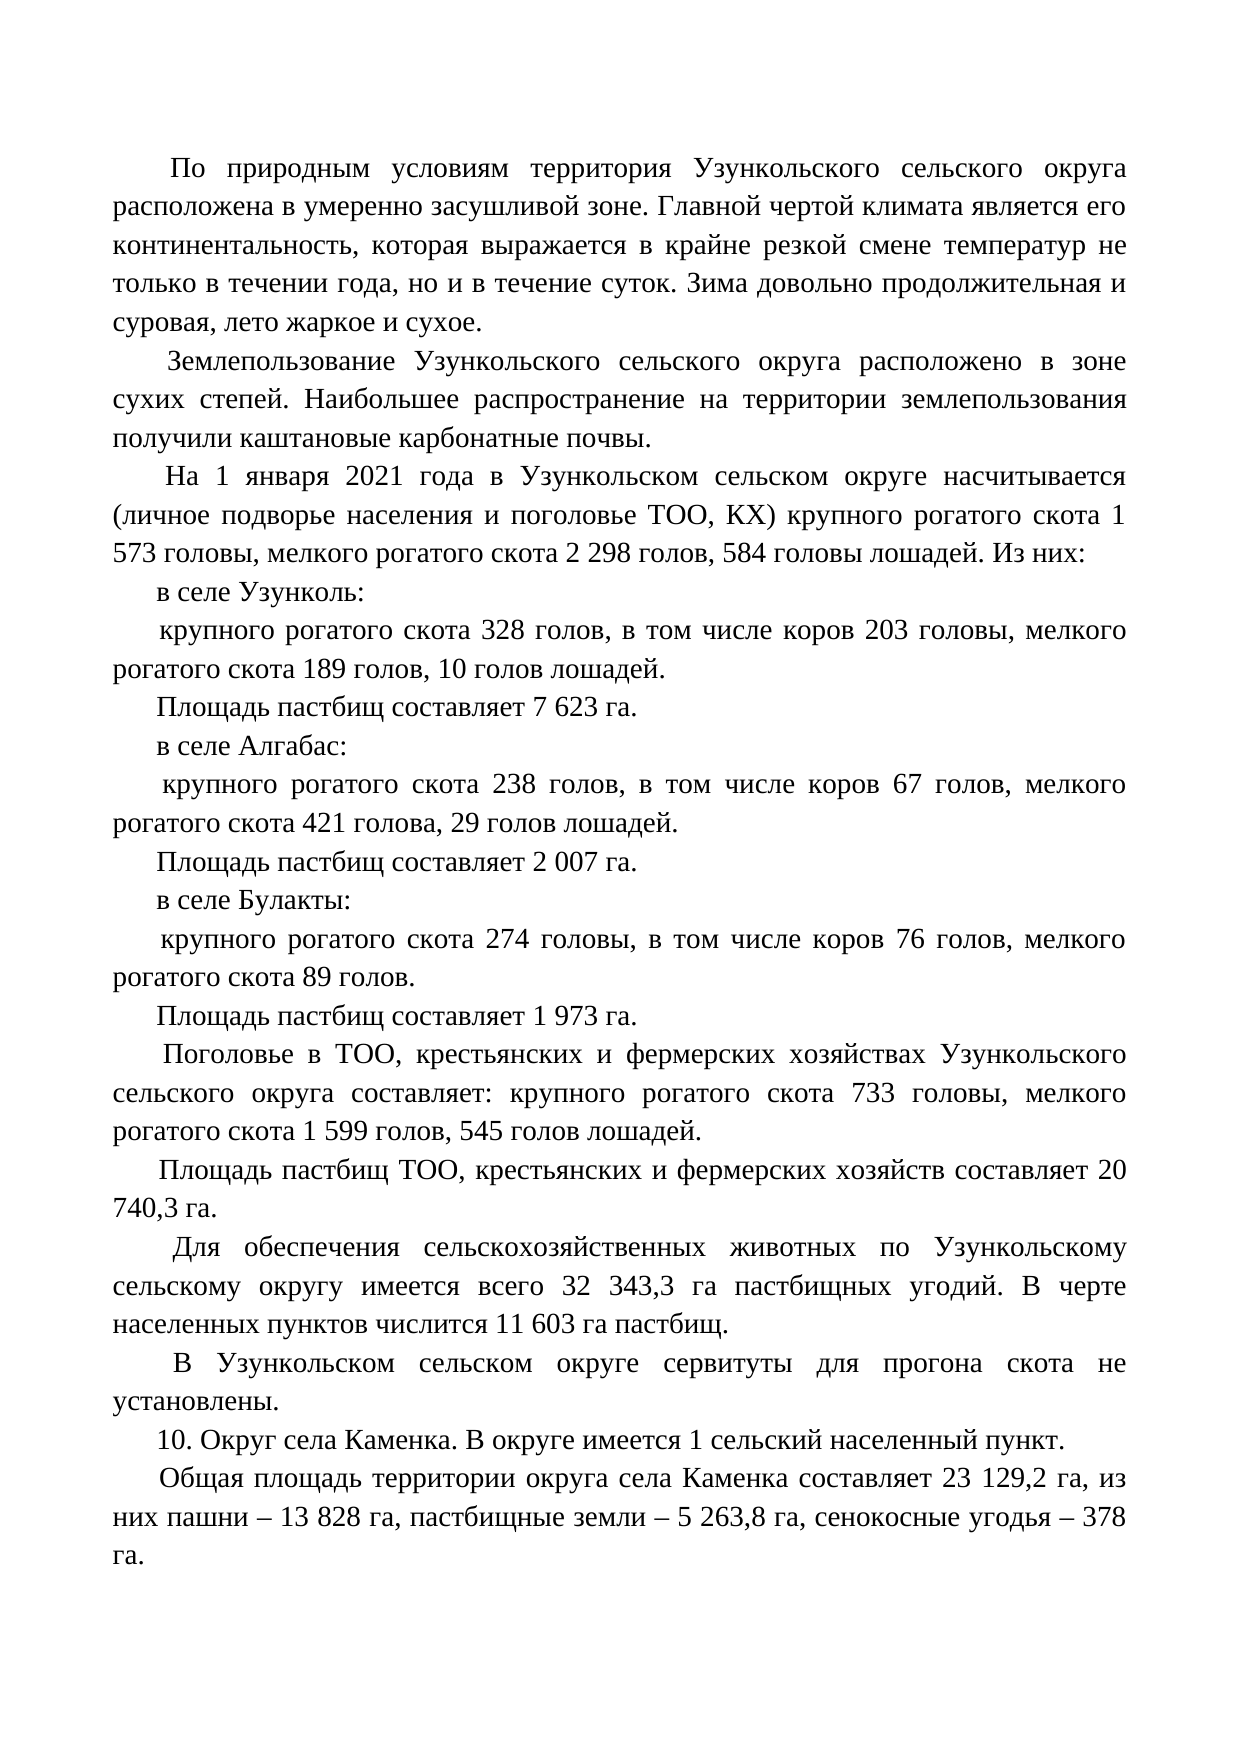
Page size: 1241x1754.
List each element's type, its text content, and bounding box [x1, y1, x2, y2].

text Поголовье в ТОО, крестьянских и фермерских хозяйствах Узункольского сельского округа составляет: крупного рогатого скота 733 головы, мелкого рогатого скота 1 599 голов, 545 голов лошадей. [112, 1036, 1128, 1147]
text По природным условиям территория Узункольского сельского округа расположена в умеренно засушливой зоне. Главной чертой климата является его континентальность, которая выражается в крайне резкой смене температур не только в течении года, но и в течение суток. Зима довольно продолжительная и суровая, лето жаркое и сухое. [112, 150, 1128, 338]
text Землепользование Узункольского сельского округа расположено в зоне сухих степей. Наибольшее распространение на территории землепользования получили каштановые карбонатные почвы. [112, 343, 1128, 453]
text Для обеспечения сельскохозяйственных животных по Узункольскому сельскому округу имеется всего 32 343,3 га пастбищных угодий. В черте населенных пунктов числится 11 603 га пастбищ. [112, 1229, 1128, 1340]
text Площадь пастбищ составляет 1 973 га. [112, 998, 1128, 1031]
text Площадь пастбищ составляет 7 623 га. [112, 689, 1128, 723]
text Площадь пастбищ ТОО, крестьянских и фермерских хозяйств составляет 20 740,3 га. [112, 1152, 1128, 1224]
text крупного рогатого скота 274 головы, в том числе коров 76 голов, мелкого рогатого скота 89 голов. [112, 921, 1128, 993]
text Общая площадь территории округа села Каменка составляет 23 129,2 га, из них пашни – 13 828 га, пастбищные земли – 5 263,8 га, сенокосные угодья – 378 га. [112, 1460, 1128, 1571]
text в селе Узунколь: [112, 574, 1128, 607]
text На 1 января 2021 года в Узункольском сельском округе насчитывается (личное подворье населения и поголовье ТОО, КХ) крупного рогатого скота 1 573 головы, мелкого рогатого скота 2 298 голов, 584 головы лошадей. Из них: [112, 458, 1128, 569]
text в селе Булакты: [112, 882, 1128, 916]
text В Узункольском сельском округе сервитуты для прогона скота не установлены. [112, 1345, 1128, 1417]
text Площадь пастбищ составляет 2 007 га. [112, 844, 1128, 877]
text в селе Алгабас: [112, 728, 1128, 762]
text крупного рогатого скота 328 голов, в том числе коров 203 головы, мелкого рогатого скота 189 голов, 10 голов лошадей. [112, 612, 1128, 684]
text 10. Округ села Каменка. В округе имеется 1 сельский населенный пункт. [112, 1422, 1128, 1455]
text крупного рогатого скота 238 голов, в том числе коров 67 голов, мелкого рогатого скота 421 голова, 29 голов лошадей. [112, 767, 1128, 839]
